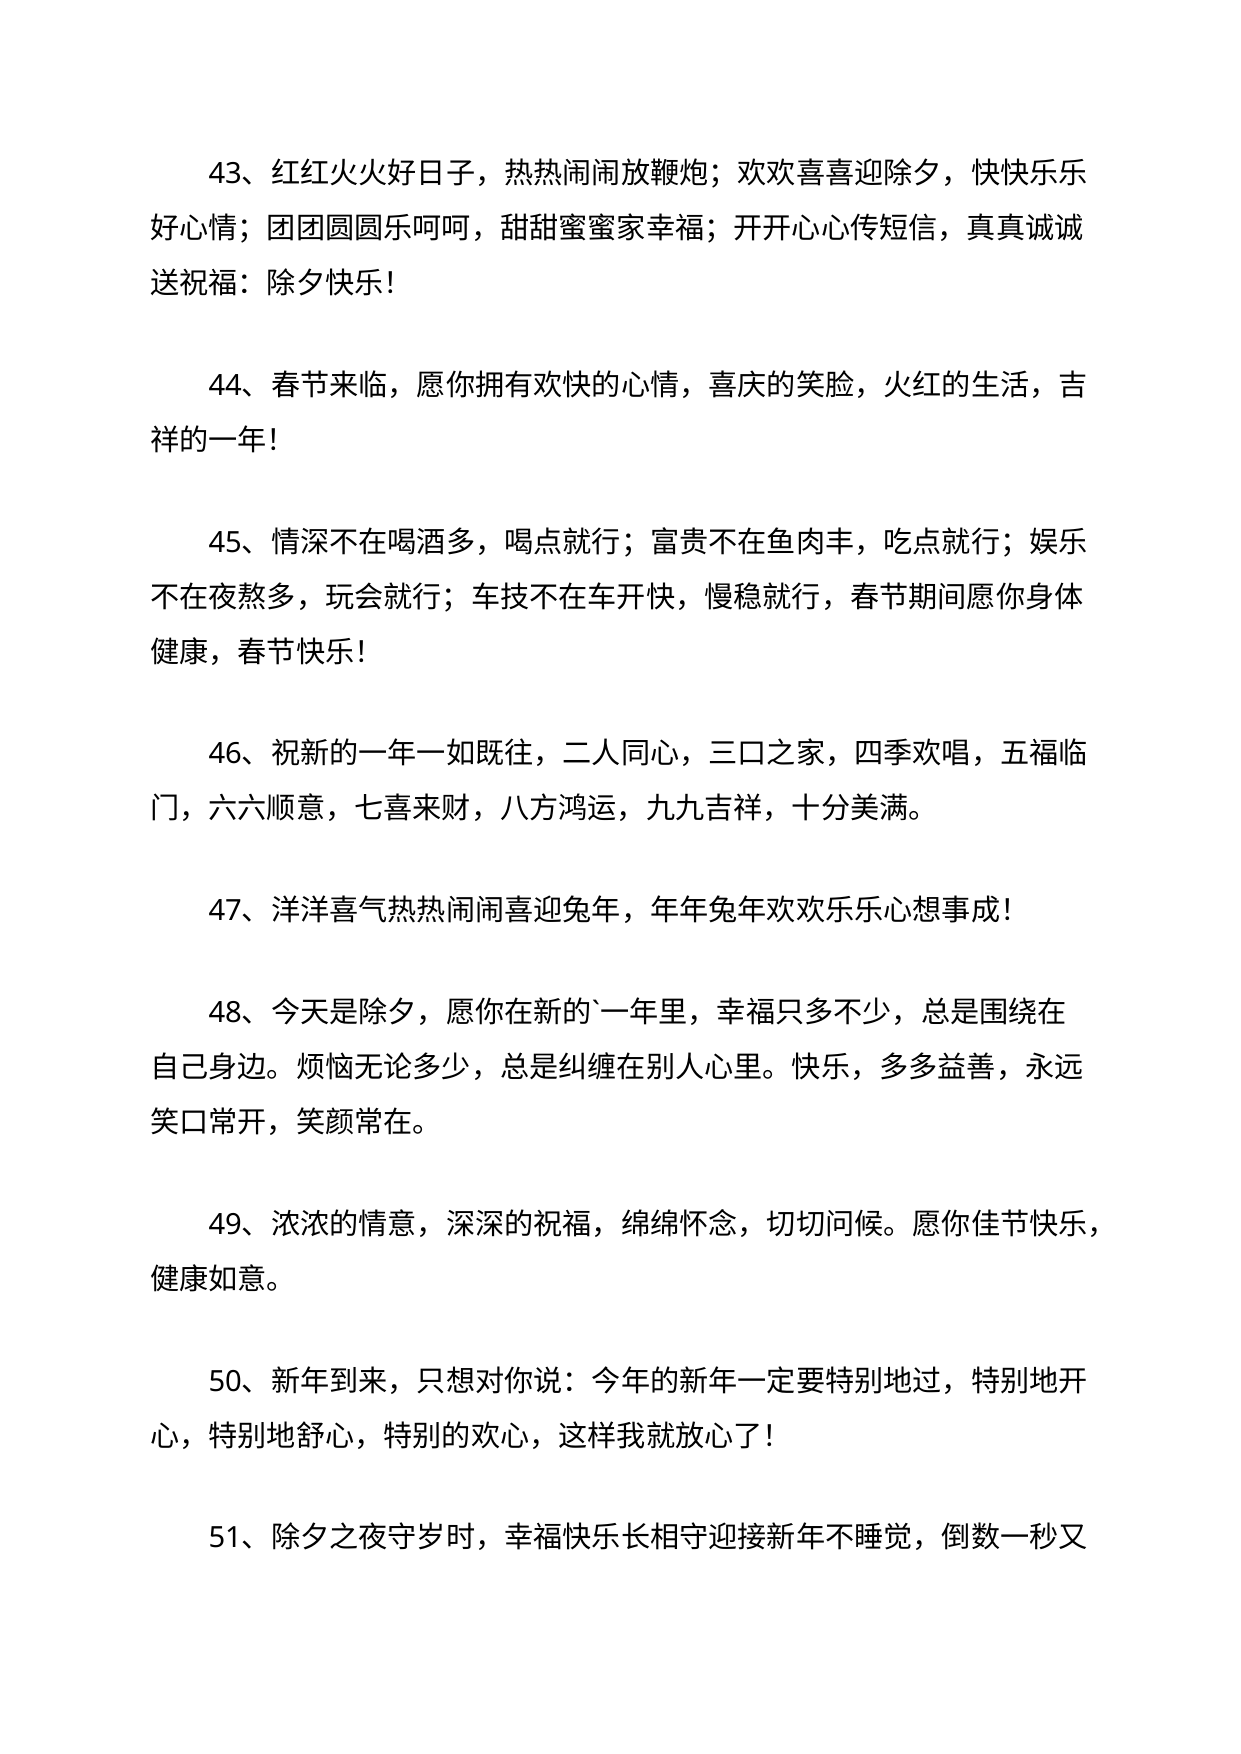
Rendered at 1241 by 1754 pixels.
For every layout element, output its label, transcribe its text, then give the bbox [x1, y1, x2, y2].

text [150, 1514, 1090, 1556]
text 47、洋洋喜气热热闹闹喜迎兔年，年年兔年欢欢乐乐心想事成！ [150, 887, 1090, 929]
text 50、新年到来，只想对你说：今年的新年一定要特别地过，特别地开心，特别地舒心，特别的欢心，这样我就放心了！ [150, 1357, 1090, 1454]
text 45、情深不在喝酒多，喝点就行；富贵不在鱼肉丰，吃点就行；娱乐不在夜熬多，玩会就行；车技不在车开快，慢稳就行，春节期间愿你身体健康，春节快乐！ [150, 518, 1090, 671]
text 44、春节来临，愿你拥有欢快的心情，喜庆的笑脸，火红的生活，吉祥的一年！ [150, 362, 1090, 459]
text 43、红红火火好日子，热热闹闹放鞭炮；欢欢喜喜迎除夕，快快乐乐好心情；团团圆圆乐呵呵，甜甜蜜蜜家幸福；开开心心传短信，真真诚诚送祝福：除夕快乐！ [150, 150, 1090, 302]
text 48、今天是除夕，愿你在新的`一年里，幸福只多不少，总是围绕在自己身边。烦恼无论多少，总是纠缠在别人心里。快乐，多多益善，永远笑口常开，笑颜常在。 [150, 989, 1090, 1141]
text 46、祝新的一年一如既往，二人同心，三口之家，四季欢唱，五福临门，六六顺意，七喜来财，八方鸿运，九九吉祥，十分美满。 [150, 730, 1090, 827]
text 49、浓浓的情意，深深的祝福，绵绵怀念，切切问候。愿你佳节快乐，健康如意。 [150, 1201, 1090, 1298]
